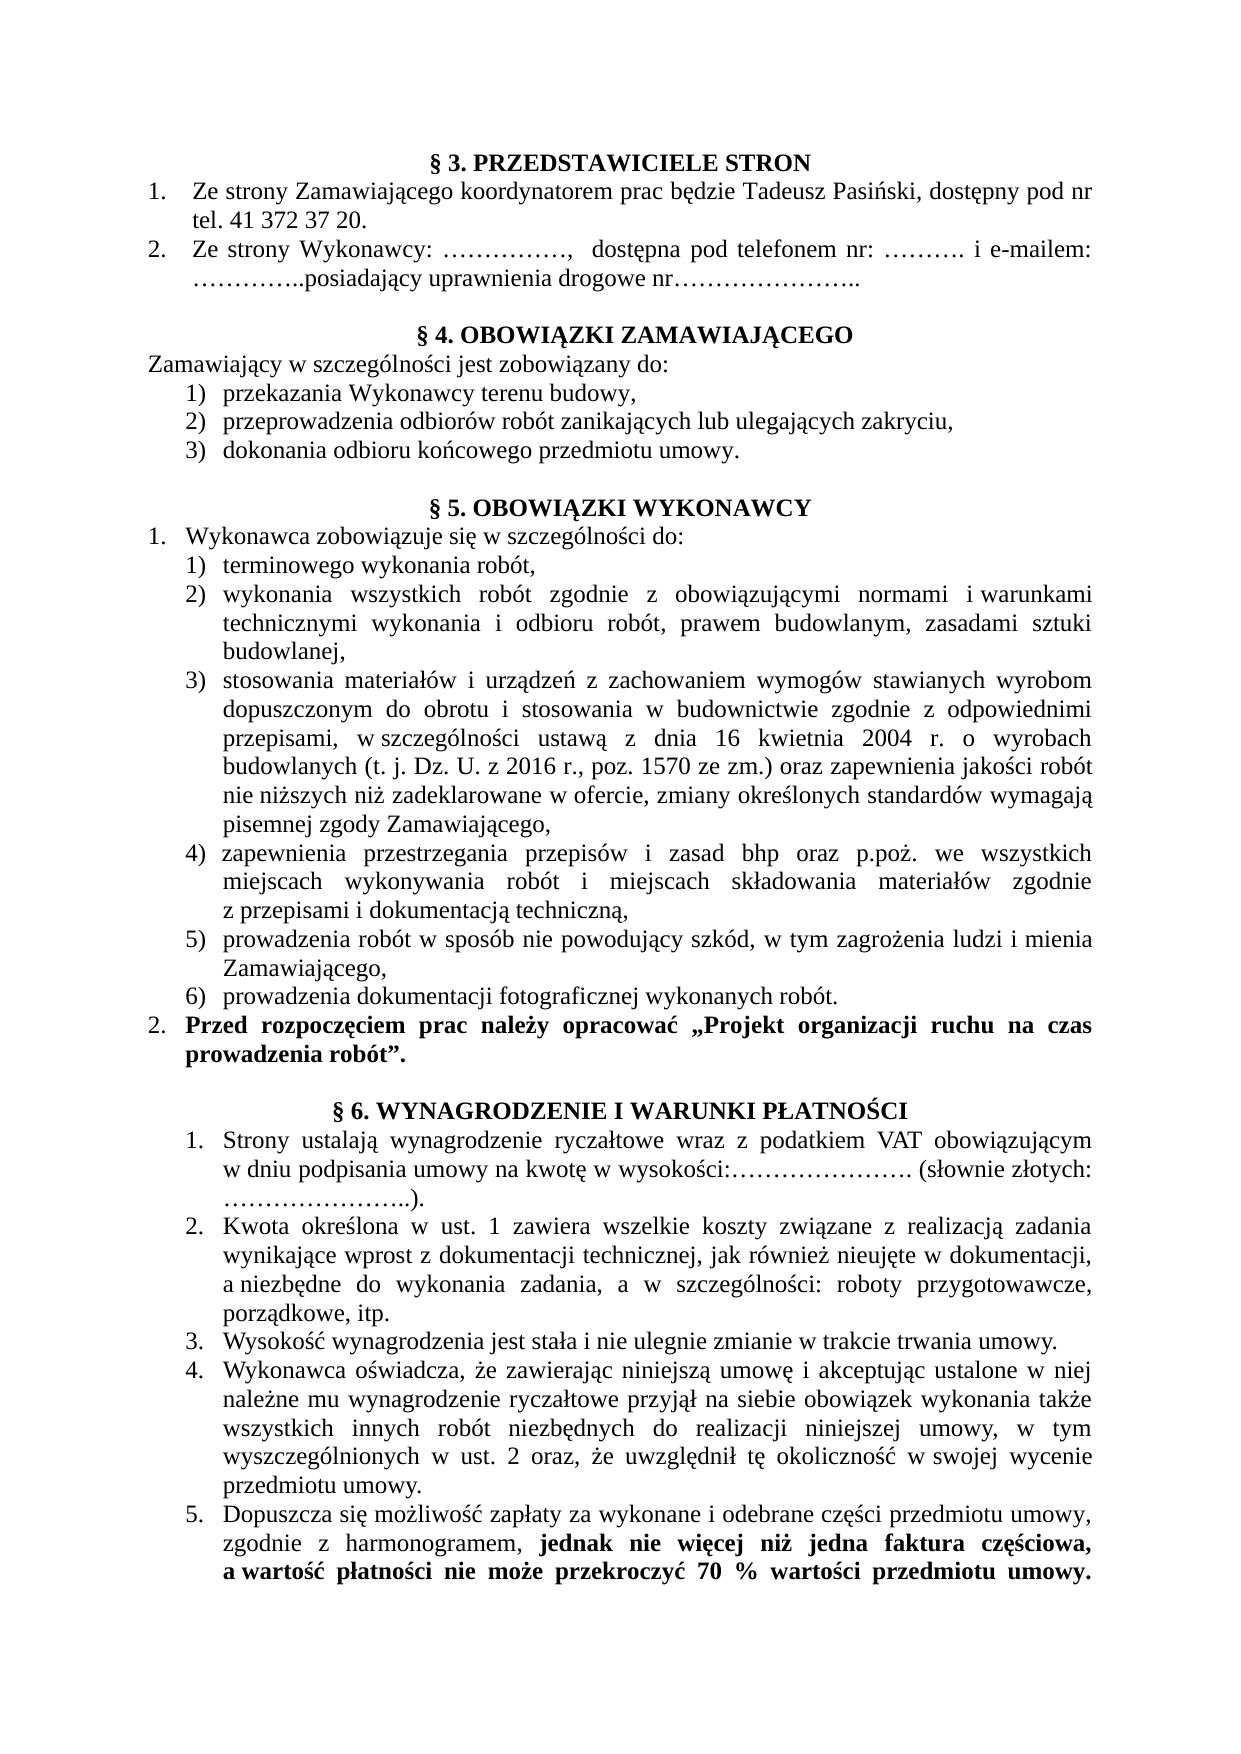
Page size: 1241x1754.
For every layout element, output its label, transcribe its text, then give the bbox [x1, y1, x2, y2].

list terminowego wykonania robót, [185, 550, 1093, 579]
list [185, 1499, 1093, 1585]
text § 4. OBOWIĄZKI ZAMAWIAJĄCEGO [177, 320, 1093, 349]
text § 5. OBOWIĄZKI WYKONAWCY [148, 493, 1093, 521]
list prowadzenia dokumentacji fotograficznej wykonanych robót. [185, 981, 1093, 1010]
list stosowania materiałów i urządzeń z zachowaniem wymogów stawianych wyrobom dopuszczonym do obrotu i stosowania w budownictwie zgodnie z odpowiednimi przepisami, w szczególności ustawą z dnia 16 kwietnia 2004 r. o wyrobach budowlanych (t. j. Dz. U. z 2016 r., poz. 1570 ze zm.) oraz zapewnienia jakości robót nie niższych niż zadeklarowane w ofercie, zmiany określonych standardów wymagają pisemnej zgody Zamawiającego, [185, 665, 1093, 838]
list Wykonawca zobowiązuje się w szczególności do: [148, 521, 1093, 550]
list dokonania odbioru końcowego przedmiotu umowy. [185, 435, 1093, 464]
list zapewnienia przestrzegania przepisów i zasad bhp oraz p.poż. we wszystkich miejscach wykonywania robót i miejscach składowania materiałów zgodnie z przepisami i dokumentacją techniczną, [185, 838, 1093, 924]
list wykonania wszystkich robót zgodnie z obowiązującymi normami i warunkami technicznymi wykonania i odbioru robót, prawem budowlanym, zasadami sztuki budowlanej, [185, 579, 1093, 665]
list przeprowadzenia odbiorów robót zanikających lub ulegających zakryciu, [185, 406, 1093, 435]
list prowadzenia robót w sposób nie powodujący szkód, w tym zagrożenia ludzi i mienia Zamawiającego, [185, 924, 1093, 981]
text § 3. PRZEDSTAWICIELE STRON [148, 148, 1093, 176]
list Ze strony Zamawiającego koordynatorem prac będzie Tadeusz Pasiński, dostępny pod nr tel. 41 372 37 20. [148, 176, 1093, 234]
list Wykonawca oświadcza, że zawierając niniejszą umowę i akceptując ustalone w niej należne mu wynagrodzenie ryczałtowe przyjął na siebie obowiązek wykonania także wszystkich innych robót niezbędnych do realizacji niniejszej umowy, w tym wyszczególnionych w ust. 2 oraz, że uwzględnił tę okoliczność w swojej wycenie przedmiotu umowy. [185, 1355, 1093, 1499]
list Wysokość wynagrodzenia jest stała i nie ulegnie zmianie w trakcie trwania umowy. [185, 1326, 1093, 1355]
text Zamawiający w szczególności jest zobowiązany do: [148, 349, 1093, 378]
list Strony ustalają wynagrodzenie ryczałtowe wraz z podatkiem VAT obowiązującym w dniu podpisania umowy na kwotę w wysokości:…………………. (słownie złotych:…………………..). [185, 1125, 1093, 1211]
list Ze strony Wykonawcy: ……………, dostępna pod telefonem nr: ………. i e-mailem: …………..posiadający uprawnienia drogowe nr………………….. [148, 234, 1093, 291]
list przekazania Wykonawcy terenu budowy, [185, 378, 1093, 406]
list Kwota określona w ust. 1 zawiera wszelkie koszty związane z realizacją zadania wynikające wprost z dokumentacji technicznej, jak również nieujęte w dokumentacji, a niezbędne do wykonania zadania, a w szczególności: roboty przygotowawcze, porządkowe, itp. [185, 1211, 1093, 1326]
text § 6. WYNAGRODZENIE I WARUNKI PŁATNOŚCI [148, 1096, 1093, 1125]
list Przed rozpoczęciem prac należy opracować „Projekt organizacji ruchu na czas prowadzenia robót”. [148, 1010, 1093, 1068]
